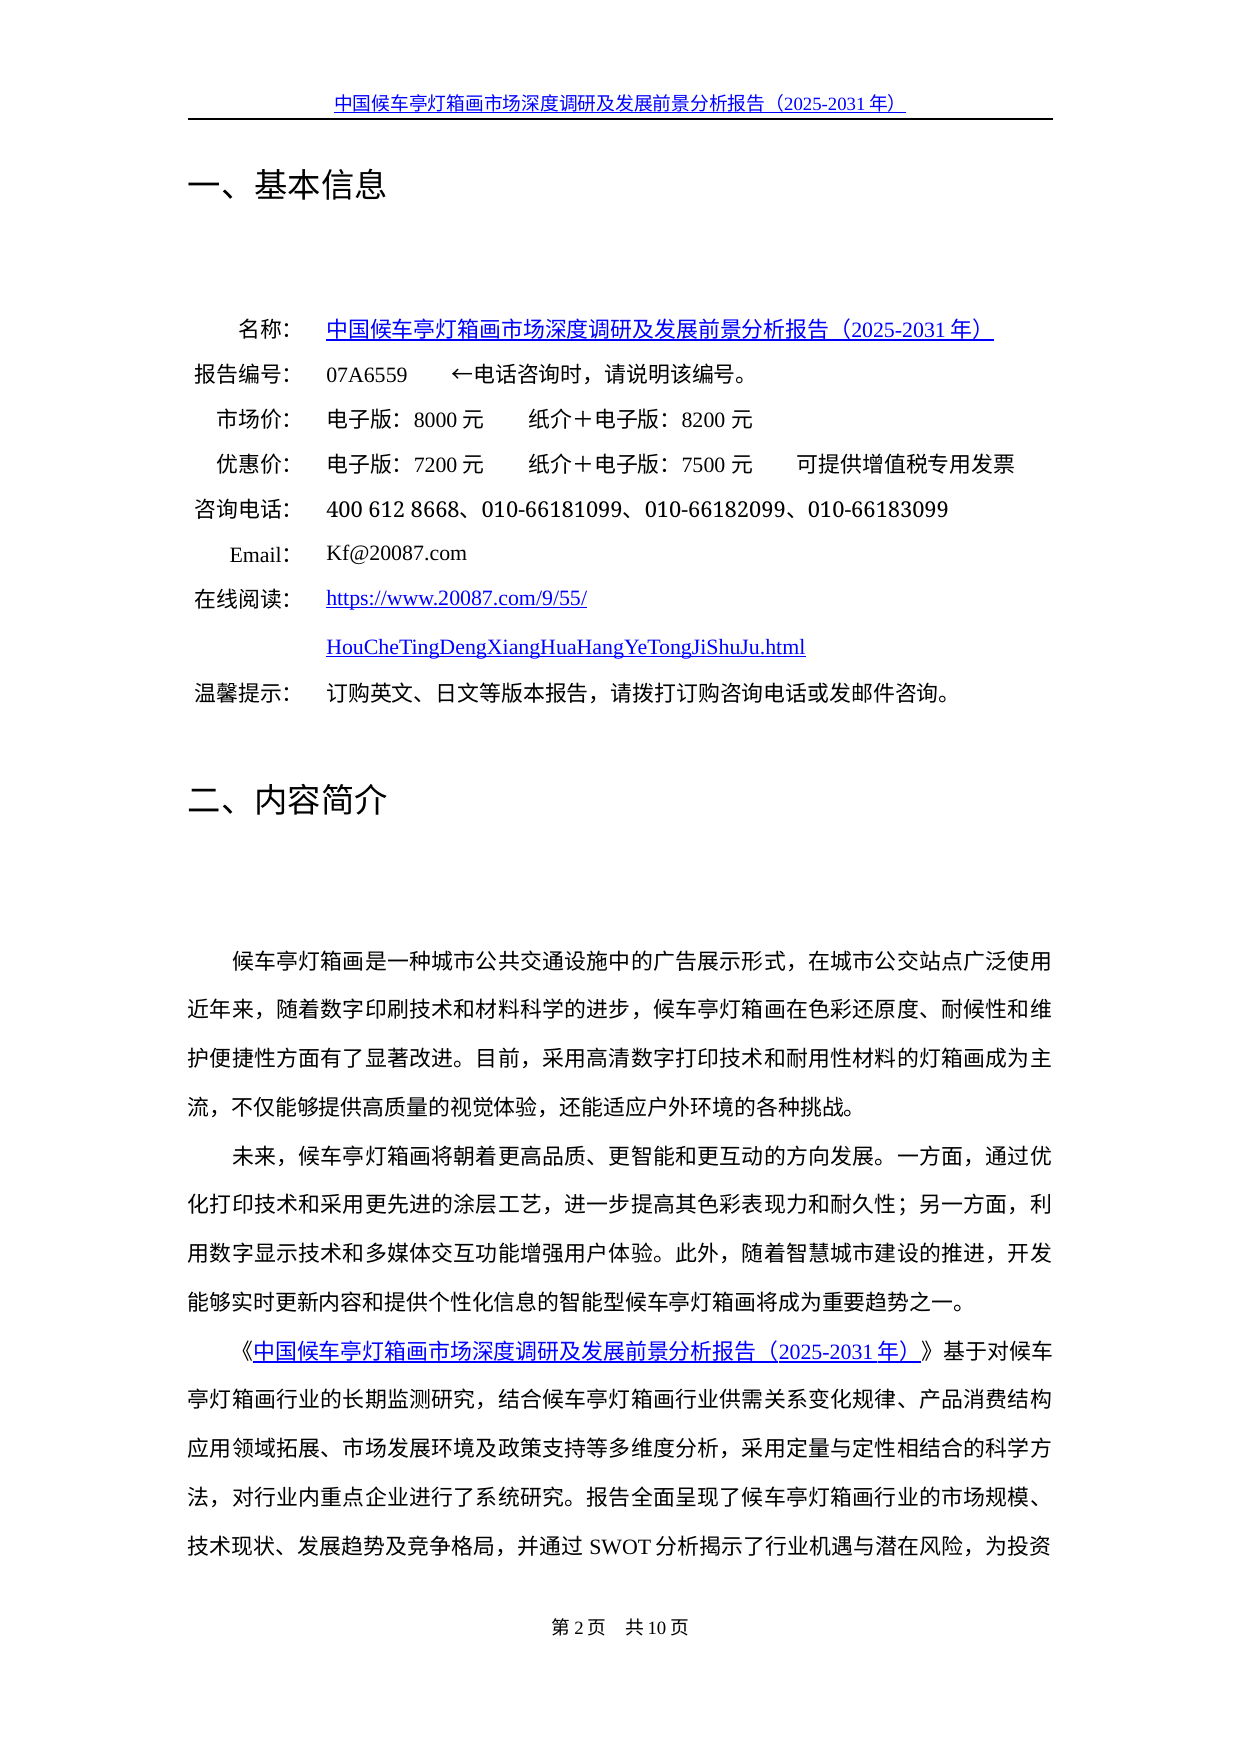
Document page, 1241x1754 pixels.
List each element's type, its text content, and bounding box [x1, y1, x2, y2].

table_header 名称： [167, 312, 315, 357]
title 一、基本信息 [187, 150, 1053, 215]
table_header 中国候车亭灯箱画市场深度调研及发展前景分析报告（2025-2031年） [315, 312, 1073, 357]
table_cell 温馨提示： [167, 675, 315, 720]
table_cell 订购英文、日文等版本报告，请拨打订购咨询电话或发邮件咨询。 [315, 675, 1073, 720]
table_cell Kf@20087.com [315, 537, 1073, 582]
table_cell 咨询电话： [167, 492, 315, 537]
table_cell 电子版：7200 元 纸介＋电子版：7500 元 可提供增值税专用发票 [315, 447, 1073, 492]
table_cell [315, 582, 1073, 675]
table_cell 在线阅读： [167, 582, 315, 675]
title 二、内容简介 [187, 766, 1053, 831]
table_cell 报告编号： [167, 357, 315, 402]
table_cell 优惠价： [167, 447, 315, 492]
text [187, 943, 1053, 1561]
table_cell 07A6559 ←电话咨询时，请说明该编号。 [315, 357, 1073, 402]
table_cell 400 612 8668、010-66181099、010-66182099、010-66183099 [315, 492, 1073, 537]
table_cell 电子版：8000 元 纸介＋电子版：8200 元 [315, 402, 1073, 447]
table_cell 市场价： [167, 402, 315, 447]
table_cell Email： [167, 537, 315, 582]
